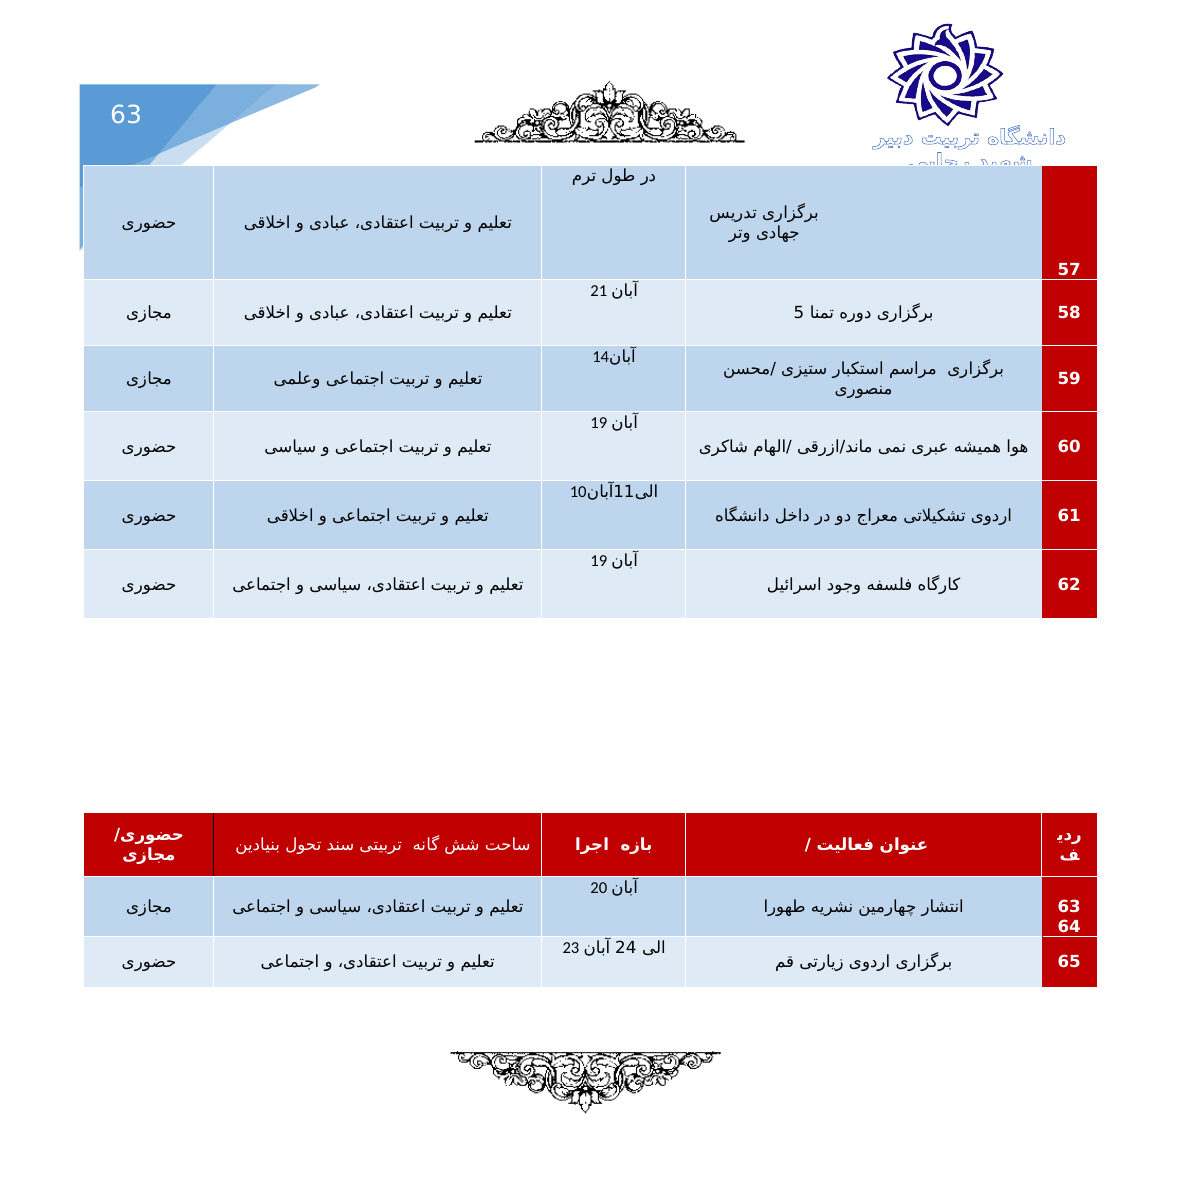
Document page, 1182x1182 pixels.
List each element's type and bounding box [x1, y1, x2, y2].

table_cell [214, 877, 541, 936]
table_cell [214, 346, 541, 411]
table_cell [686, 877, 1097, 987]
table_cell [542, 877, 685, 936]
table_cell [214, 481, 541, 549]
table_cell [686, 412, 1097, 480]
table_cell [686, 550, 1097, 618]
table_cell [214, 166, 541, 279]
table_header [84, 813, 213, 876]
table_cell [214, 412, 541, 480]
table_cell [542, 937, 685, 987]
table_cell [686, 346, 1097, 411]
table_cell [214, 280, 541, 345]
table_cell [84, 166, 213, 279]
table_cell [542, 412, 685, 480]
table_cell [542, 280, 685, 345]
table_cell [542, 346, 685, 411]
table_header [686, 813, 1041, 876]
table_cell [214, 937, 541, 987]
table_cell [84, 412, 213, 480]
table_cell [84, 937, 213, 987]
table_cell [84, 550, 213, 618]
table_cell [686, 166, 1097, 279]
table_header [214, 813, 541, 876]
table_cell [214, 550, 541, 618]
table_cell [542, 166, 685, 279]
picture [79, 84, 322, 253]
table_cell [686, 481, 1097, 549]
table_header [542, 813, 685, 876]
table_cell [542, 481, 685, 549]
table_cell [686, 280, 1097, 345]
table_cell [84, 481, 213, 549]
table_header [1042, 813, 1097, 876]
picture [877, 20, 1015, 128]
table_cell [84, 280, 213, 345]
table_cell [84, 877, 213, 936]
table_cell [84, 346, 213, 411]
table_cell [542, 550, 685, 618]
